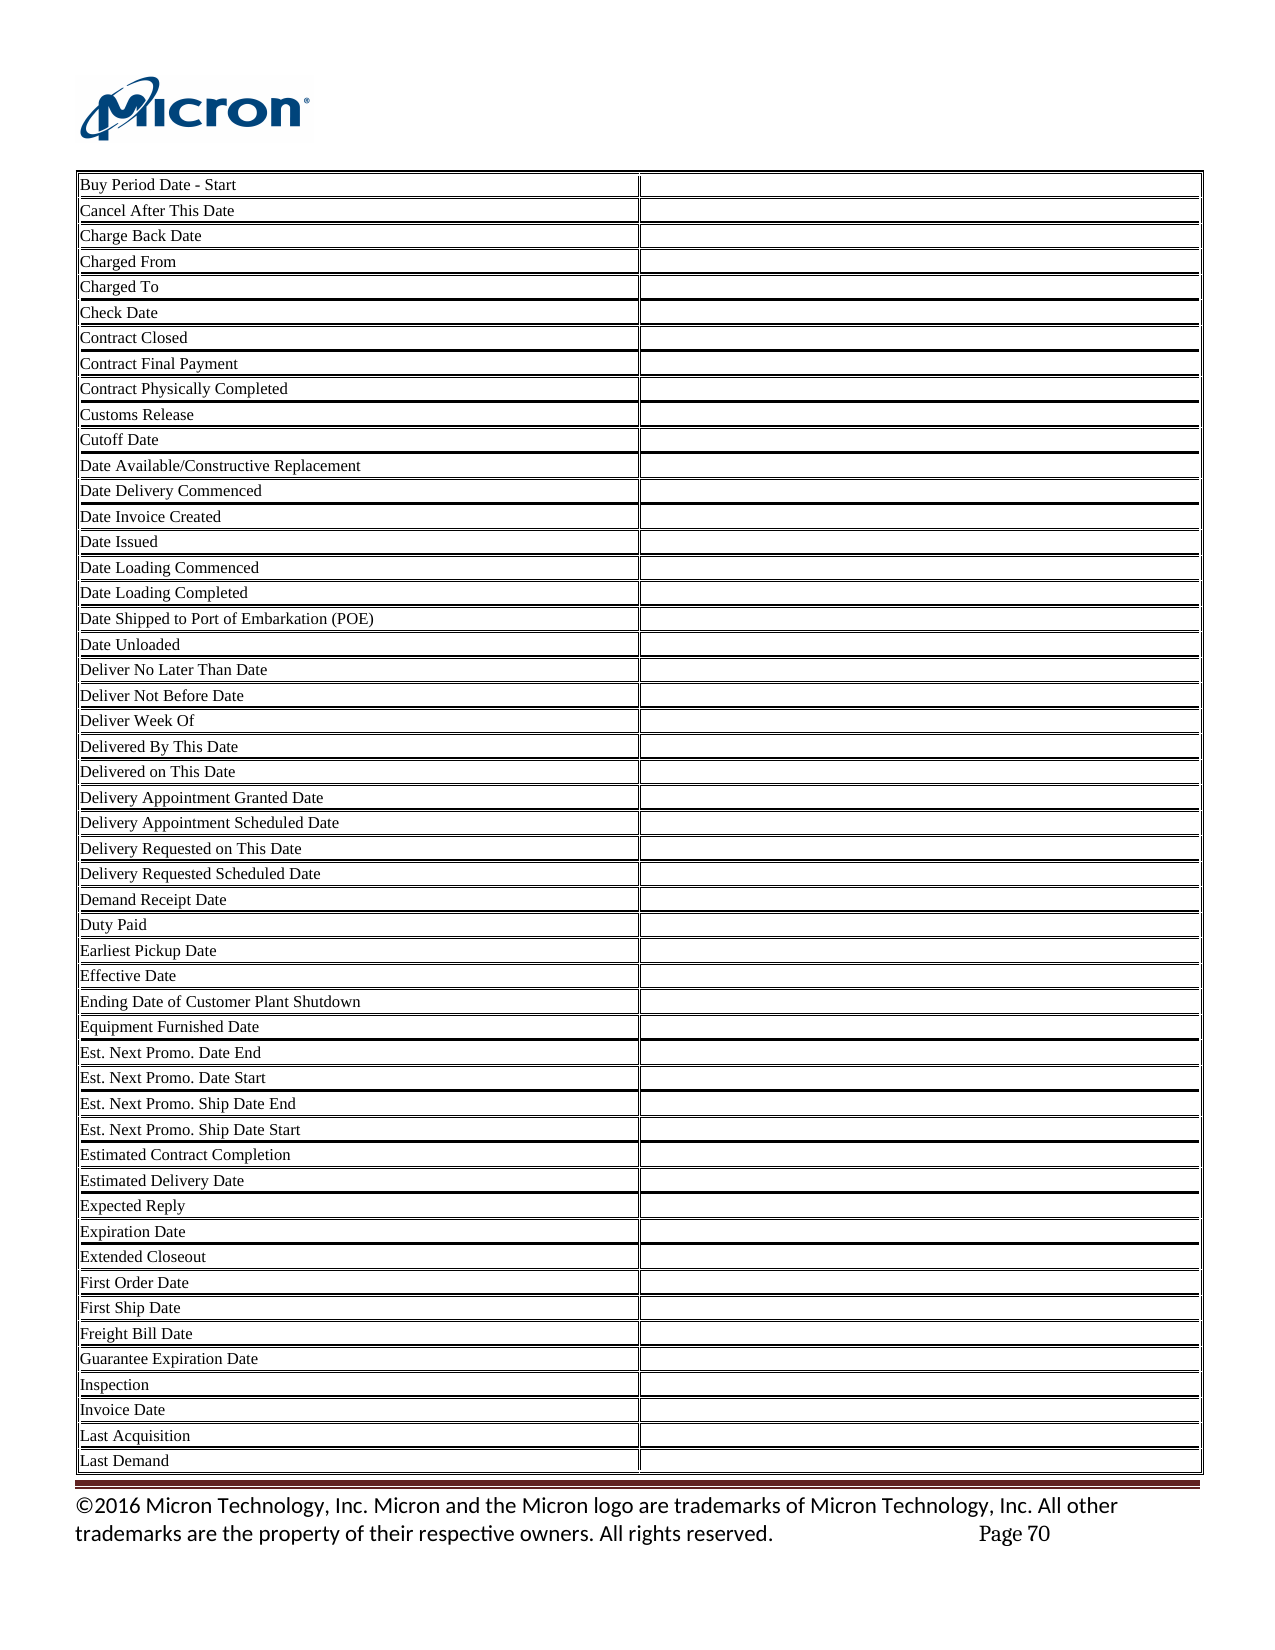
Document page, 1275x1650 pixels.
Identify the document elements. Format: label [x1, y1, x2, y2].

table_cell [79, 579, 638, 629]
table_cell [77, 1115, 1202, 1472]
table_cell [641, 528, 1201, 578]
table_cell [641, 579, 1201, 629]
picture [75, 75, 314, 143]
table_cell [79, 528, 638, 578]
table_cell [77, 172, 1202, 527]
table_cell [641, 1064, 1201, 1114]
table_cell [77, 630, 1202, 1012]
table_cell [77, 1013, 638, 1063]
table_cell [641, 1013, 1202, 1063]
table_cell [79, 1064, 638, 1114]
